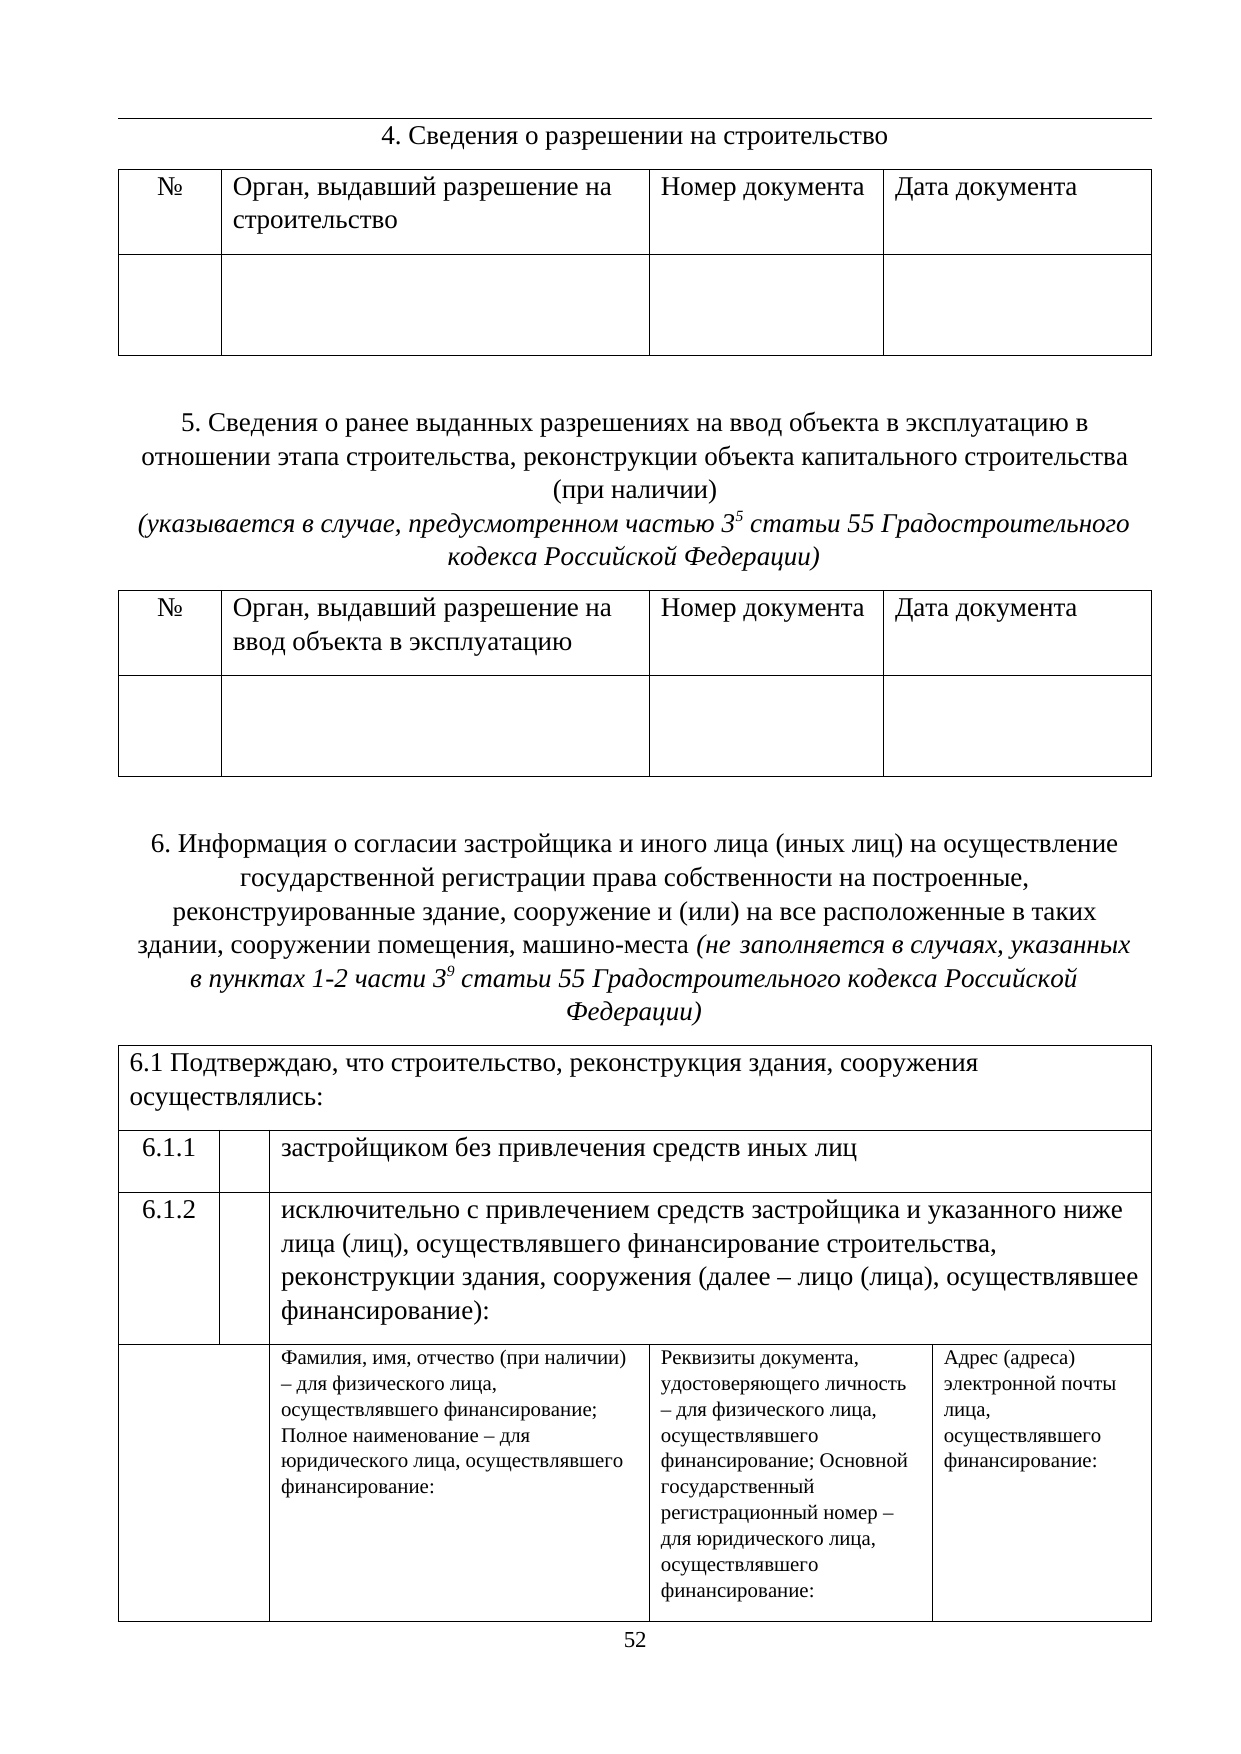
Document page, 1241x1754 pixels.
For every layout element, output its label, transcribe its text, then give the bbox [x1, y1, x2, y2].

table_cell Орган, выдавший разрешение на строительство [222, 170, 649, 253]
table_cell Дата документа [884, 170, 1151, 253]
table_cell [650, 676, 883, 776]
table_cell [650, 255, 883, 355]
table_cell № [119, 170, 221, 253]
table_cell [884, 676, 1151, 776]
table_cell Реквизиты документа, удостоверяющего личность – для физического лица, осуществлявшего финансирование; Основной государственный регистрационный номер – для юридического лица, осуществлявшего финансирование: [650, 1345, 932, 1621]
table_cell [220, 1131, 269, 1192]
table_cell 6. Информация о согласии застройщика и иного лица (иных лиц) на осуществление государственной регистрации права собственности на построенные, реконструированные здание, сооружение и (или) на все расположенные в таких здании, сооружении помещения, машино-места (не заполняется в случаях, указанных в пунктах 1-2 части 39 статьи 55 Градостроительного кодекса Российской Федерации) [118, 777, 1152, 1045]
table_cell Адрес (адреса) электронной почты лица, осуществлявшего финансирование: [933, 1345, 1151, 1621]
table_cell застройщиком без привлечения средств иных лиц [270, 1131, 1151, 1192]
table_cell [220, 1193, 269, 1344]
table_cell Орган, выдавший разрешение на ввод объекта в эксплуатацию [222, 591, 649, 675]
table_cell 6.1.2 [119, 1193, 219, 1344]
table_cell [119, 1345, 269, 1621]
table_cell Дата документа [884, 591, 1151, 675]
table_cell 6.1 Подтверждаю, что строительство, реконструкция здания, сооружения осуществлялись: [119, 1046, 1151, 1129]
table_cell Фамилия, имя, отчество (при наличии) – для физического лица, осуществлявшего финансирование; Полное наименование – для юридического лица, осуществлявшего финансирование: [270, 1345, 649, 1621]
table_cell 5. Сведения о ранее выданных разрешениях на ввод объекта в эксплуатацию в отношении этапа строительства, реконструкции объекта капитального строительства (при наличии) (указывается в случае, предусмотренном частью 35 статьи 55 Градостроительного кодекса Российской Федерации) [118, 356, 1152, 590]
table_cell [119, 255, 221, 355]
table_cell [222, 255, 649, 355]
table_cell [119, 676, 221, 776]
table_cell Номер документа [650, 591, 883, 675]
table_cell [884, 255, 1151, 355]
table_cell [118, 119, 1152, 169]
table_cell исключительно с привлечением средств застройщика и указанного ниже лица (лиц), осуществлявшего финансирование строительства, реконструкции здания, сооружения (далее – лицо (лица), осуществлявшее финансирование): [270, 1193, 1151, 1344]
table_cell № [119, 591, 221, 675]
table_cell [222, 676, 649, 776]
table_cell 6.1.1 [119, 1131, 219, 1192]
table_cell Номер документа [650, 170, 883, 253]
